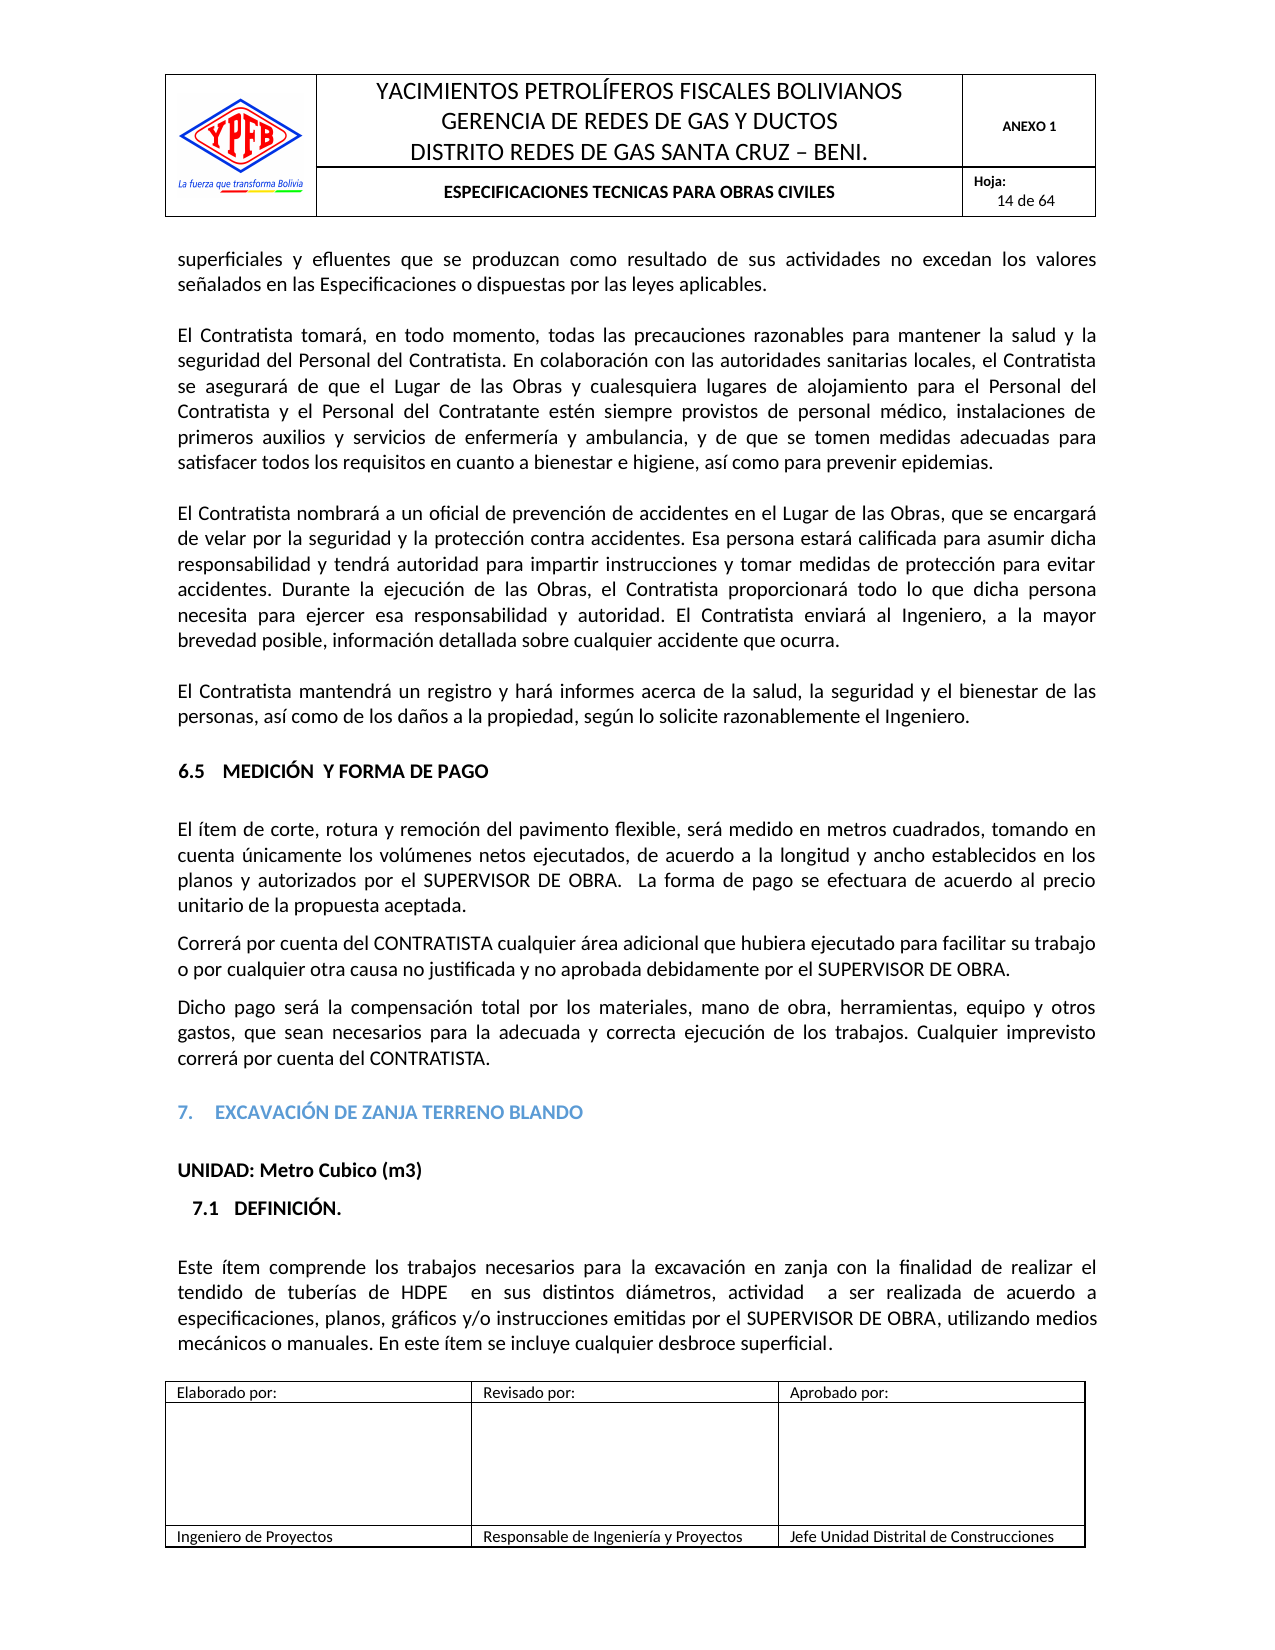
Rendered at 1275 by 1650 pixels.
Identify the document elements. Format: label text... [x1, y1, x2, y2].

text Dicho pago será la compensación total por los materiales, mano de obra, herramientas, equipo y otros gastos, que sean necesarios para la adecuada y correcta ejecución de los trabajos. Cualquier imprevisto correrá por cuenta del CONTRATISTA. [177, 994, 1098, 1070]
text El ítem de corte, rotura y remoción del pavimento flexible, será medido en metros cuadrados, tomando en cuenta únicamente los volúmenes netos ejecutados, de acuerdo a la longitud y ancho establecidos en los planos y autorizados por el SUPERVISOR DE OBRA. La forma de pago se efectuara de acuerdo al precio unitario de la propuesta aceptada. [177, 816, 1098, 918]
list MEDICIÓN Y FORMA DE PAGO [178, 758, 1098, 783]
subtitle UNIDAD: Metro Cubico (m3) [177, 1158, 1098, 1183]
text Este ítem comprende los trabajos necesarios para la excavación en zanja con la finalidad de realizar el tendido de tuberías de HDPE en sus distintos diámetros, actividad a ser realizada de acuerdo a especificaciones, planos, gráficos y/o instrucciones emitidas por el SUPERVISOR DE OBRA, utilizando medios mecánicos o manuales. En este ítem se incluye cualquier desbroce superficial. [177, 1254, 1098, 1356]
text Correrá por cuenta del CONTRATISTA cualquier área adicional que hubiera ejecutado para facilitar su trabajo o por cualquier otra causa no justificada y no aprobada debidamente por el SUPERVISOR DE OBRA. [177, 931, 1098, 981]
list EXCAVACIÓN DE ZANJA TERRENO BLANDO [177, 1099, 1098, 1125]
text El Contratista nombrará a un oficial de prevención de accidentes en el Lugar de las Obras, que se encargará de velar por la seguridad y la protección contra accidentes. Esa persona estará calificada para asumir dicha responsabilidad y tendrá autoridad para impartir instrucciones y tomar medidas de protección para evitar accidentes. Durante la ejecución de las Obras, el Contratista proporcionará todo lo que dicha persona necesita para ejercer esa responsabilidad y autoridad. El Contratista enviará al Ingeniero, a la mayor brevedad posible, información detallada sobre cualquier accidente que ocurra. [177, 500, 1098, 653]
picture [176, 93, 304, 198]
list DEFINICIÓN. [192, 1196, 1098, 1221]
text El Contratista mantendrá un registro y hará informes acerca de la salud, la seguridad y el bienestar de las personas, así como de los daños a la propiedad, según lo solicite razonablemente el Ingeniero. [177, 678, 1098, 729]
text El Contratista tomará, en todo momento, todas las precauciones razonables para mantener la salud y la seguridad del Personal del Contratista. En colaboración con las autoridades sanitarias locales, el Contratista se asegurará de que el Lugar de las Obras y cualesquiera lugares de alojamiento para el Personal del Contratista y el Personal del Contratante estén siempre provistos de personal médico, instalaciones de primeros auxilios y servicios de enfermería y ambulancia, y de que se tomen medidas adecuadas para satisfacer todos los requisitos en cuanto a bienestar e higiene, así como para prevenir epidemias. [177, 322, 1098, 475]
